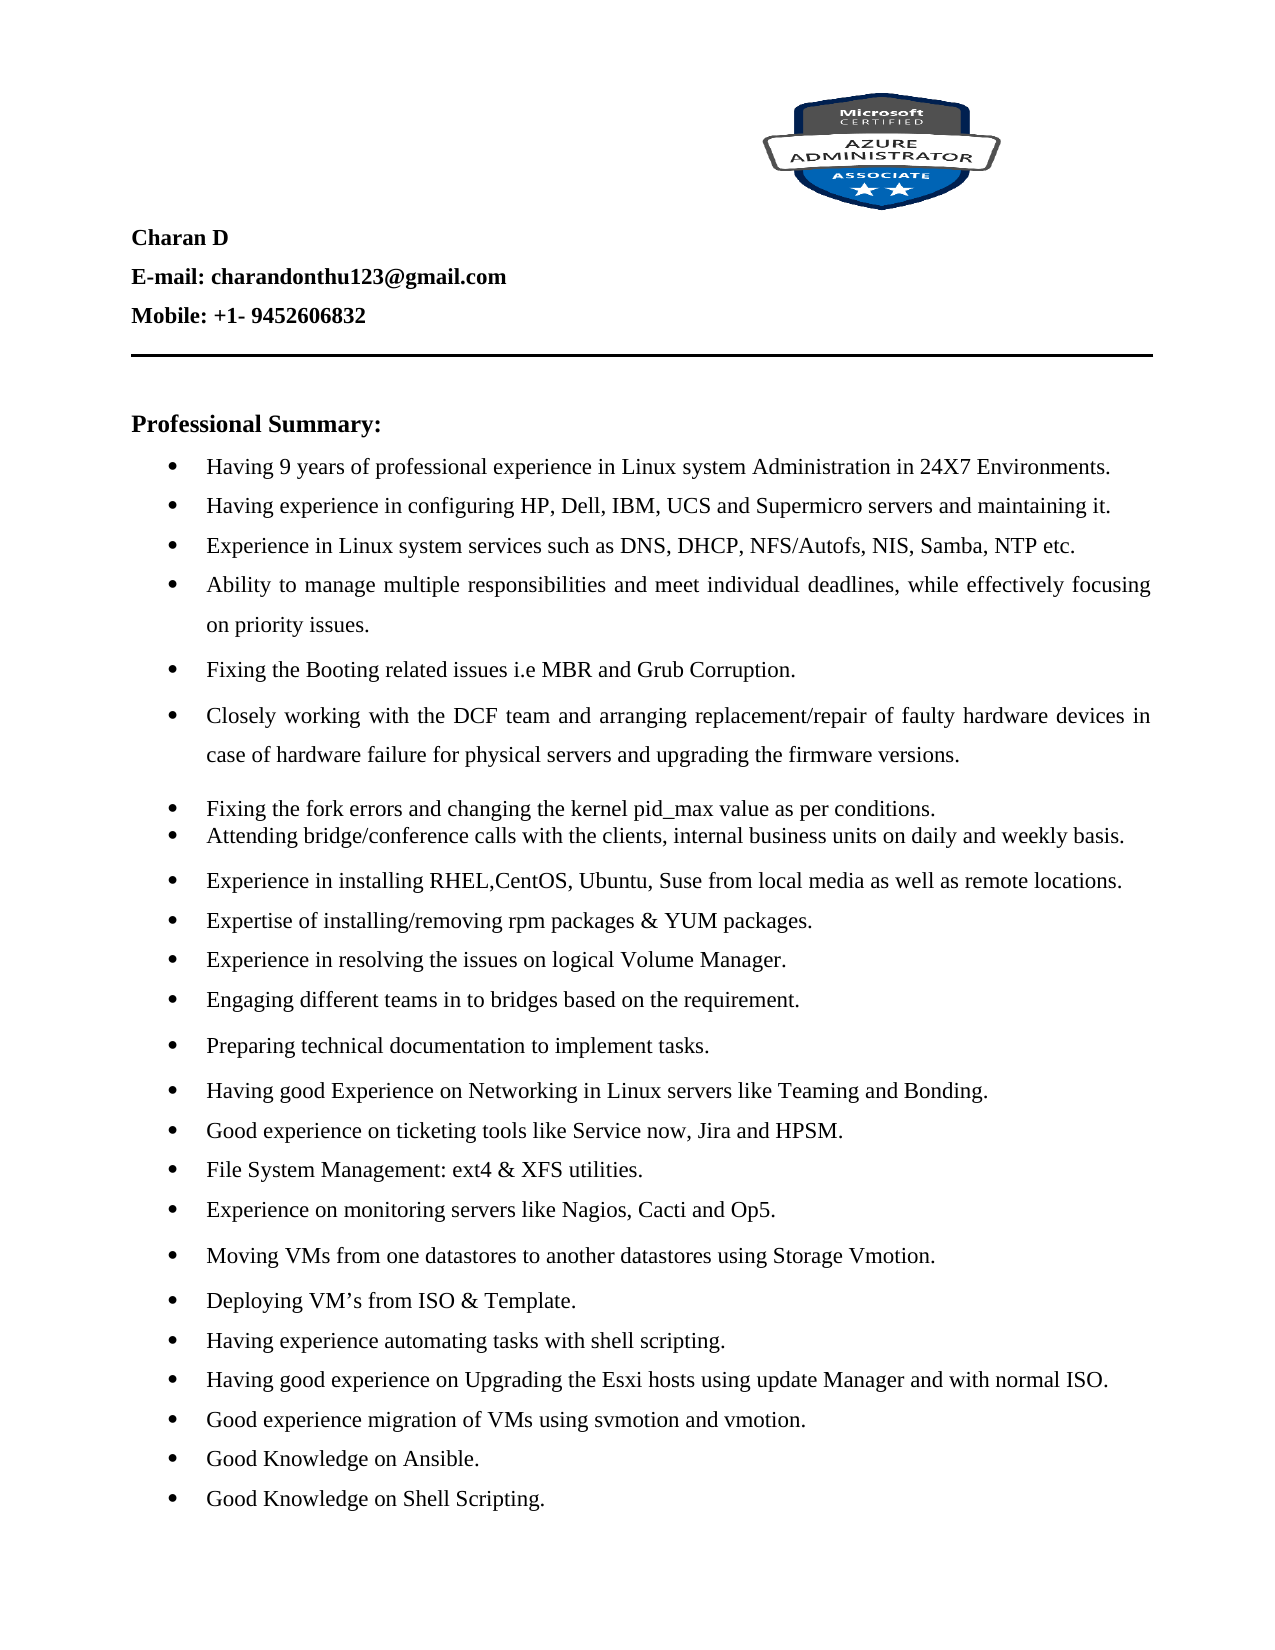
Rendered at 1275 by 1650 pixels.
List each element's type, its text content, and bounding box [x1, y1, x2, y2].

subtitle Having experience automating tasks with shell scripting. [169, 1327, 1153, 1353]
list Experience in resolving the issues on logical Volume Manager. [169, 947, 1153, 973]
subtitle Good experience migration of VMs using svmotion and vmotion. [169, 1406, 1153, 1432]
subtitle Having good experience on Upgrading the Esxi hosts using update Manager and with normal ISO. [169, 1366, 1153, 1393]
list Closely working with the DCF team and arranging replacement/repair of faulty hardware devices in case of hardware failure for physical servers and upgrading the firmware versions. [169, 702, 1153, 768]
list Experience on monitoring servers like Nagios, Cacti and Op5. [169, 1196, 1153, 1222]
picture [756, 91, 1007, 211]
list Having experience in configuring HP, Dell, IBM, UCS and Supermicro servers and maintaining it. [169, 492, 1153, 518]
list Expertise of installing/removing rpm packages & YUM packages. [169, 907, 1153, 933]
list Preparing technical documentation to implement tasks. [169, 1032, 1153, 1058]
subtitle Good Knowledge on Ansible. [169, 1445, 1153, 1472]
subtitle Professional Summary: [131, 409, 1153, 438]
subtitle Good Knowledge on Shell Scripting. [169, 1485, 1153, 1511]
subtitle File System Management: ext4 & XFS utilities. [169, 1156, 1153, 1183]
text E-mail: charandonthu123@gmail.com [131, 263, 1153, 289]
list Fixing the Booting related issues i.e MBR and Grub Corruption. [169, 656, 1153, 683]
subtitle Good experience on ticketing tools like Service now, Jira and HPSM. [169, 1117, 1153, 1143]
list Having good Experience on Networking in Linux servers like Teaming and Bonding. [169, 1077, 1153, 1104]
list Attending bridge/conference calls with the clients, internal business units on daily and weekly basis. [169, 822, 1153, 848]
list Fixing the fork errors and changing the kernel pid_max value as per conditions. [169, 796, 1153, 822]
list Having 9 years of professional experience in Linux system Administration in 24X7 Environments. [169, 453, 1153, 479]
text Mobile: +1- 9452606832 [131, 302, 1153, 354]
list Experience in Linux system services such as DNS, DHCP, NFS/Autofs, NIS, Samba, NTP etc. [169, 532, 1153, 558]
subtitle Moving VMs from one datastores to another datastores using Storage Vmotion. [169, 1242, 1153, 1268]
list Ability to manage multiple responsibilities and meet individual deadlines, while effectively focusing on priority issues. [169, 571, 1153, 637]
list Engaging different teams in to bridges based on the requirement. [169, 986, 1153, 1012]
list Experience in installing RHEL,CentOS, Ubuntu, Suse from local media as well as remote locations. [169, 868, 1153, 894]
text Charan D [131, 92, 1153, 250]
list Deploying VM’s from ISO & Template. [169, 1287, 1153, 1314]
